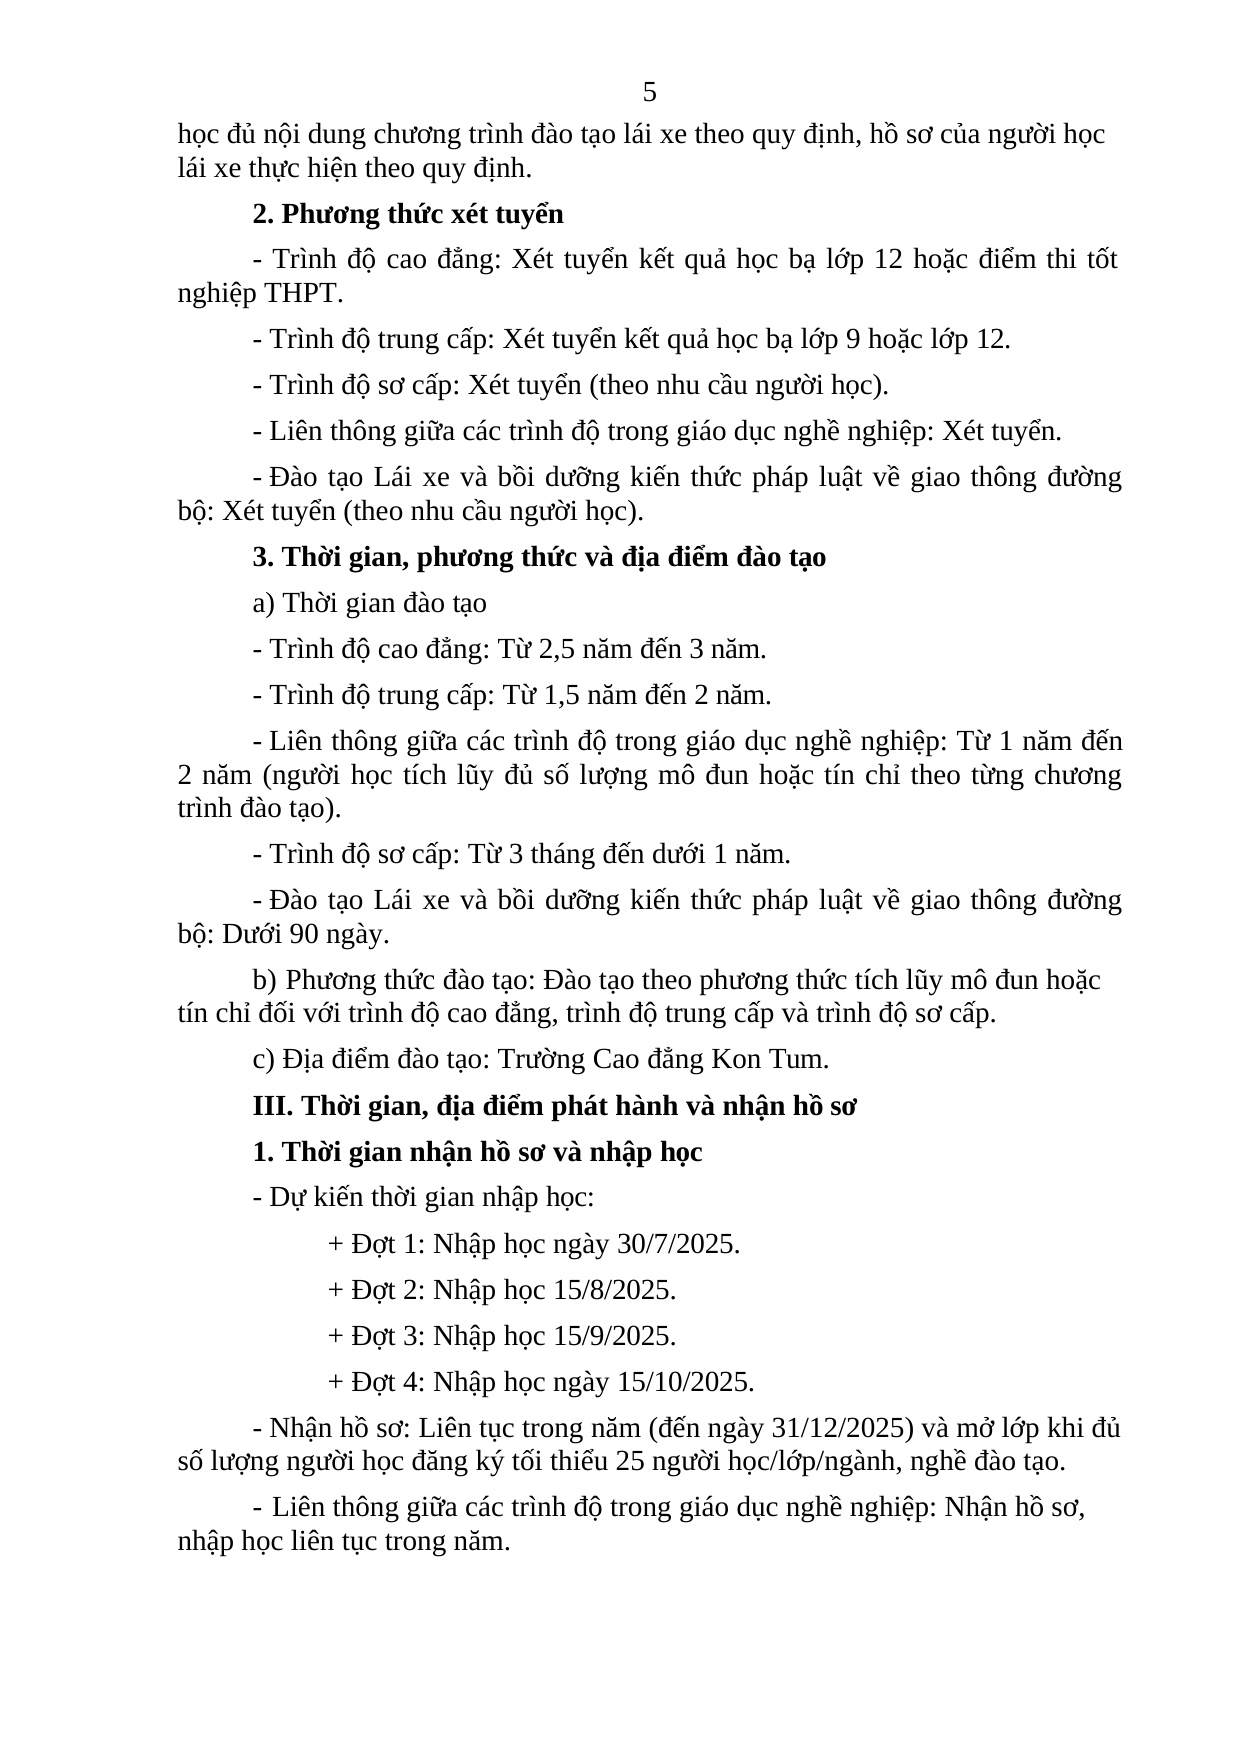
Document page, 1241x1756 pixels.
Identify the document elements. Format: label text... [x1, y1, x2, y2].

text + Đợt 4: Nhập học ngày 15/10/2025. [327, 1364, 1161, 1397]
list Đào tạo Lái xe và bồi dưỡng kiến thức pháp luật về giao thông đường bộ: Xét tuyển (theo nhu cầu người học). [177, 459, 1123, 526]
text + Đợt 1: Nhập học ngày 30/7/2025. [327, 1226, 1161, 1259]
text + Đợt 2: Nhập học 15/8/2025. [327, 1272, 1161, 1305]
list Trình độ cao đẳng: Từ 2,5 năm đến 3 năm. [252, 631, 1161, 664]
list Trình độ sơ cấp: Xét tuyển (theo nhu cầu người học). [252, 367, 1161, 401]
subtitle Thời gian, địa điểm phát hành và nhận hồ sơ [252, 1088, 1161, 1122]
text + Đợt 3: Nhập học 15/9/2025. [327, 1318, 1161, 1351]
list Trình độ cao đẳng: Xét tuyển kết quả học bạ lớp 12 hoặc điểm thi tốt nghiệp THPT. [177, 242, 1123, 309]
list Thời gian nhận hồ sơ và nhập học [252, 1134, 1161, 1168]
list Đào tạo Lái xe và bồi dưỡng kiến thức pháp luật về giao thông đường bộ: Dưới 90 ngày. [177, 882, 1123, 949]
list Phương thức đào tạo: Đào tạo theo phương thức tích lũy mô đun hoặc tín chỉ đối với trình độ cao đẳng, trình độ trung cấp và trình độ sơ cấp. [177, 962, 1123, 1029]
list Địa điểm đào tạo: Trường Cao đẳng Kon Tum. [252, 1042, 1161, 1075]
subtitle Phương thức xét tuyển [252, 196, 1161, 230]
list Trình độ trung cấp: Từ 1,5 năm đến 2 năm. [252, 677, 1161, 711]
list Liên thông giữa các trình độ trong giáo dục nghề nghiệp: Xét tuyển. [252, 413, 1161, 447]
text học đủ nội dung chương trình đào tạo lái xe theo quy định, hồ sơ của người học lái xe thực hiện theo quy định. [177, 117, 1132, 184]
list Liên thông giữa các trình độ trong giáo dục nghề nghiệp: Nhận hồ sơ, nhập học liên tục trong năm. [177, 1489, 1123, 1556]
list Liên thông giữa các trình độ trong giáo dục nghề nghiệp: Từ 1 năm đến 2 năm (người học tích lũy đủ số lượng mô đun hoặc tín chỉ theo từng chương trình đào tạo). [177, 723, 1123, 824]
list Trình độ trung cấp: Xét tuyển kết quả học bạ lớp 9 hoặc lớp 12. [252, 321, 1161, 355]
list Thời gian đào tạo [252, 585, 1161, 618]
subtitle Thời gian, phương thức và địa điểm đào tạo [252, 539, 1161, 573]
list Nhận hồ sơ: Liên tục trong năm (đến ngày 31/12/2025) và mở lớp khi đủ số lượng người học đăng ký tối thiểu 25 người học/lớp/ngành, nghề đào tạo. [177, 1410, 1123, 1477]
text - Dự kiến thời gian nhập học: [252, 1179, 1161, 1213]
list Trình độ sơ cấp: Từ 3 tháng đến dưới 1 năm. [252, 836, 1161, 870]
